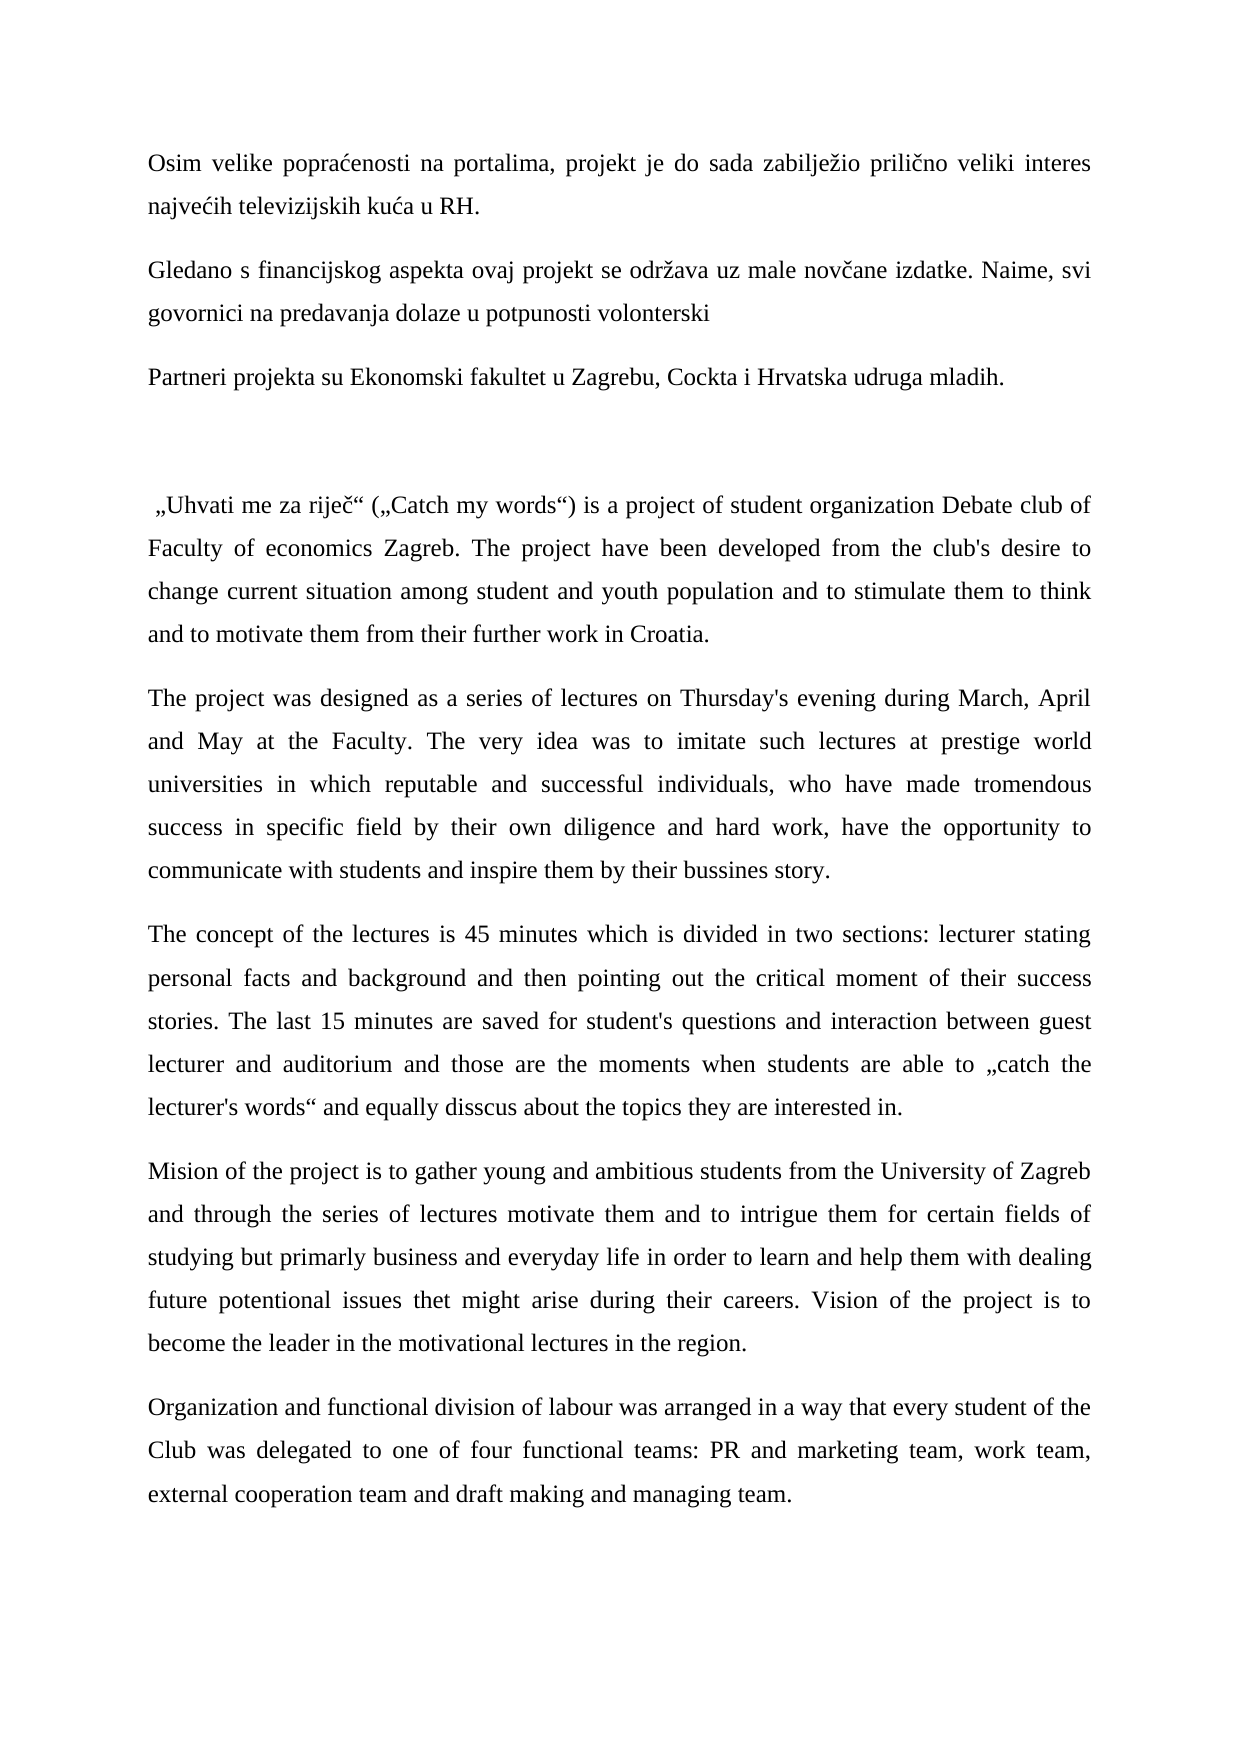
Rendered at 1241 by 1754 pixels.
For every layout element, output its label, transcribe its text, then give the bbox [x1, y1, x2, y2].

text „Uhvati me za riječ“ („Catch my words“) is a project of student organization Debate club of Faculty of economics Zagreb. The project have been developed from the club's desire to change current situation among student and youth population and to stimulate them to think and to motivate them from their further work in Croatia. [148, 490, 1093, 648]
text Gledano s financijskog aspekta ovaj projekt se održava uz male novčane izdatke. Naime, svi govornici na predavanja dolaze u potpunosti volonterski [148, 255, 1093, 327]
text The project was designed as a series of lectures on Thursday's evening during March, April and May at the Faculty. The very idea was to imitate such lectures at prestige world universities in which reputable and successful individuals, who have made tromendous success in specific field by their own diligence and hard work, have the opportunity to communicate with students and inspire them by their bussines story. [148, 683, 1093, 884]
text Organization and functional division of labour was arranged in a way that every student of the Club was delegated to one of four functional teams: PR and marketing team, work team, external cooperation team and draft making and managing team. [148, 1392, 1093, 1507]
text Partneri projekta su Ekonomski fakultet u Zagrebu, Cockta i Hrvatska udruga mladih. [148, 362, 1093, 391]
text Mision of the project is to gather young and ambitious students from the University of Zagreb and through the series of lectures motivate them and to intrigue them for certain fields of studying but primarly business and everyday life in order to learn and help them with dealing future potentional issues thet might arise during their careers. Vision of the project is to become the leader in the motivational lectures in the region. [148, 1156, 1093, 1357]
text Osim velike popraćenosti na portalima, projekt je do sada zabilježio prilično veliki interes najvećih televizijskih kuća u RH. [148, 148, 1093, 219]
text The concept of the lectures is 45 minutes which is divided in two sections: lecturer stating personal facts and background and then pointing out the critical moment of their success stories. The last 15 minutes are saved for student's questions and interaction between guest lecturer and auditorium and those are the moments when students are able to „catch the lecturer's words“ and equally disscus about the topics they are interested in. [148, 919, 1093, 1121]
